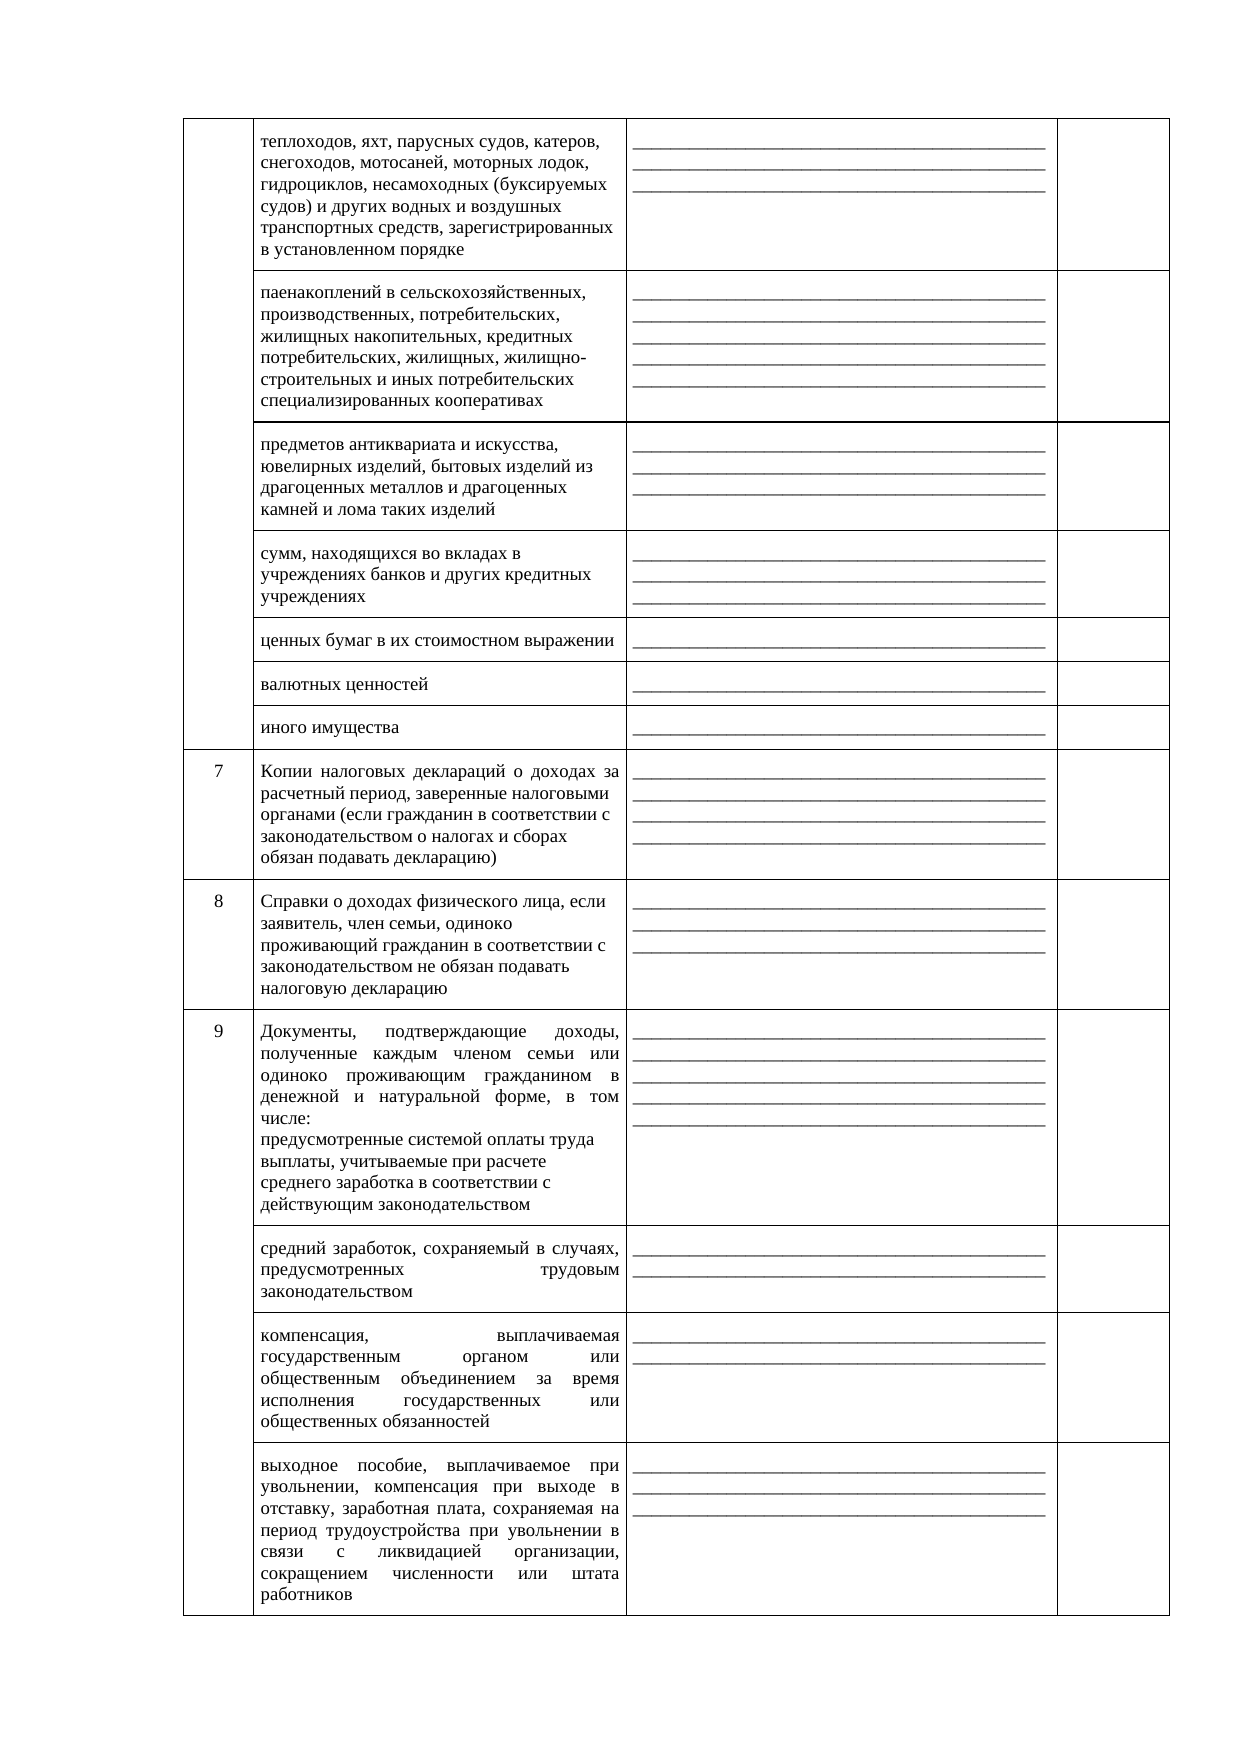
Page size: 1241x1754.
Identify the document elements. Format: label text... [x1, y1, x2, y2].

table_cell ________________________________________________________________________________________ ________________________________________________________________________________________ [627, 750, 1057, 879]
table_cell [1058, 423, 1169, 530]
table_cell [1058, 618, 1169, 661]
table_cell [1058, 880, 1169, 1009]
table_cell ________________________________________________________________________________________ [627, 1226, 1057, 1312]
table_cell [1058, 1226, 1169, 1312]
table_cell ____________________________________________________________________________________________________________________________________ [627, 423, 1057, 530]
table_cell иного имущества [254, 706, 626, 748]
table_cell ____________________________________________ ____________________________________________ ____________________________________________ [627, 1443, 1057, 1615]
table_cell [627, 119, 1057, 270]
table_cell сумм, находящихся во вкладах в учреждениях банков и других кредитных учреждениях [254, 531, 626, 617]
table_cell [1058, 706, 1169, 748]
table_cell ____________________________________________ [627, 706, 1057, 748]
table_cell [1058, 271, 1169, 421]
table_cell [1058, 119, 1169, 270]
table_cell [1058, 1313, 1169, 1442]
table_cell ____________________________________________ ____________________________________________ [627, 1313, 1057, 1442]
table_cell средний заработок, сохраняемый в случаях, предусмотренных трудовым законодательством [254, 1226, 626, 1312]
table_cell компенсация, выплачиваемая государственным органом или общественным объединением за время исполнения государственных или общественных обязанностей [254, 1313, 626, 1442]
table_cell [1058, 531, 1169, 617]
table_cell валютных ценностей [254, 662, 626, 705]
table_cell [1058, 750, 1169, 879]
table_cell [1058, 662, 1169, 705]
table_cell Справки о доходах физического лица, если заявитель, член семьи, одиноко проживающий гражданин в соответствии с законодательством не обязан подавать налоговую декларацию [254, 880, 626, 1009]
table_cell 8 [184, 880, 253, 1009]
table_cell [1058, 1443, 1169, 1615]
table_cell выходное пособие, выплачиваемое при увольнении, компенсация при выходе в отставку, заработная плата, сохраняемая на период трудоустройства при увольнении в связи с ликвидацией организации, сокращением численности или штата работников [254, 1443, 626, 1615]
table_cell ____________________________________________ ________________________________________________________________________________________ [627, 880, 1057, 1009]
table_cell [1058, 1010, 1169, 1225]
table_cell ценных бумаг в их стоимостном выражении [254, 618, 626, 661]
table_cell ____________________________________________ [627, 618, 1057, 661]
table_cell Документы, подтверждающие доходы, полученные каждым членом семьи или одиноко проживающим гражданином в денежной и натуральной форме, в том числе: предусмотренные системой оплаты труда выплаты, учитываемые при расчете среднего заработка в соответствии с действующим законодательством [254, 1010, 626, 1225]
table_cell Копии налоговых деклараций о доходах за расчетный период, заверенные налоговыми органами (если гражданин в соответствии с законодательством о налогах и сборах обязан подавать декларацию) [254, 750, 626, 879]
table_cell предметов антиквариата и искусства, ювелирных изделий, бытовых изделий из драгоценных металлов и драгоценных камней и лома таких изделий [254, 423, 626, 530]
table_cell 9 [184, 1010, 253, 1615]
table_cell паенакоплений в сельскохозяйственных, производственных, потребительских, жилищных накопительных, кредитных потребительских, жилищных, жилищно-строительных и иных потребительских специализированных кооперативах [254, 271, 626, 421]
table_cell ____________________________________________________________________________________________________________________________________ [627, 531, 1057, 617]
table_cell ____________________________________________ [627, 662, 1057, 705]
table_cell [254, 119, 626, 270]
table_cell 7 [184, 750, 253, 879]
